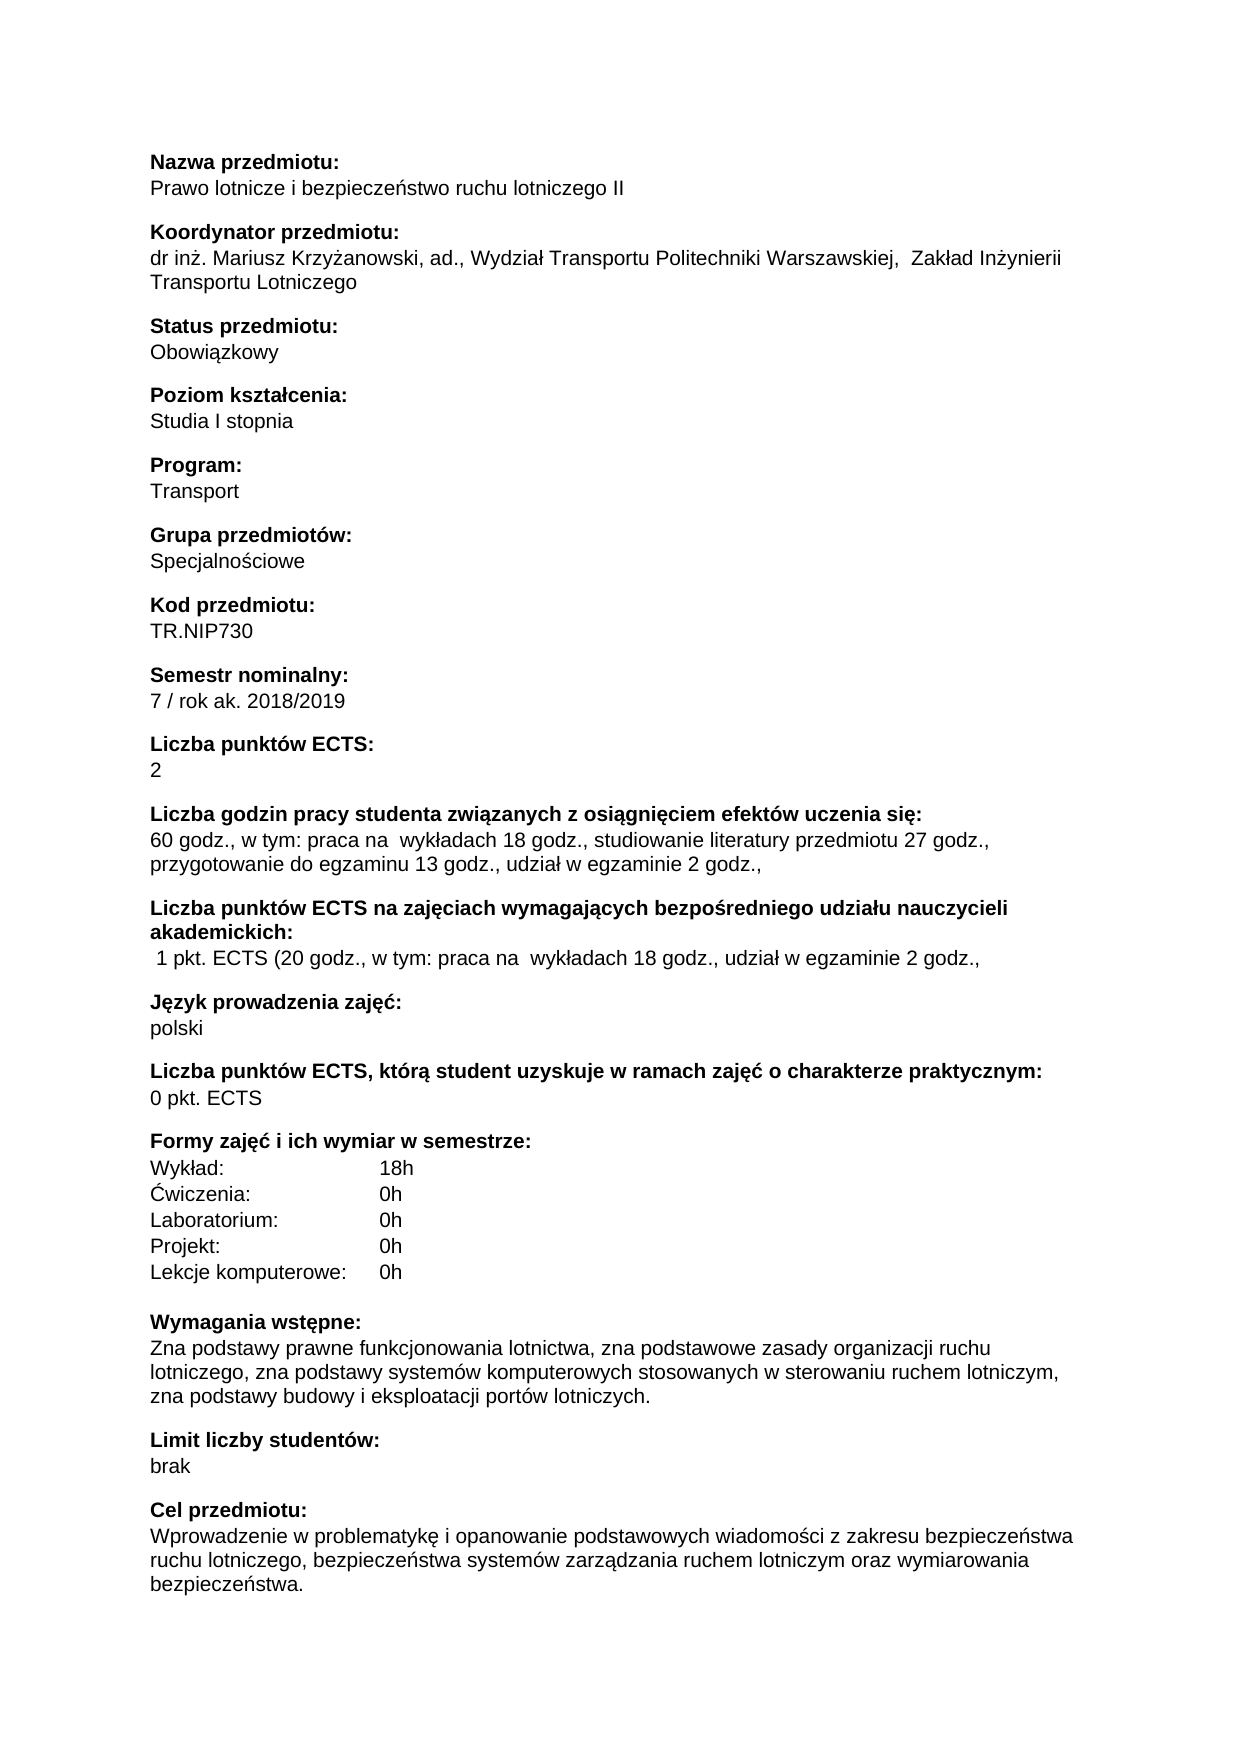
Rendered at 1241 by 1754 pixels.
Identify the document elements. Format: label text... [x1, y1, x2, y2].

text Kod przedmiotu: [150, 593, 1090, 617]
text Zna podstawy prawne funkcjonowania lotnictwa, zna podstawowe zasady organizacji ruchu lotniczego, zna podstawy systemów komputerowych stosowanych w sterowaniu ruchem lotniczym, zna podstawy budowy i eksploatacji portów lotniczych. [150, 1336, 1090, 1408]
text Formy zajęć i ich wymiar w semestrze: [150, 1129, 1090, 1153]
text Wymagania wstępne: [150, 1310, 1090, 1334]
text Transport [150, 479, 1090, 503]
text polski [150, 1016, 1090, 1039]
table_header 18h [369, 1156, 597, 1180]
text 0 pkt. ECTS [150, 1085, 1090, 1109]
text 2 [150, 758, 1090, 782]
table_cell 0h [369, 1180, 597, 1206]
text Obowiązkowy [150, 339, 1090, 363]
text Cel przedmiotu: [150, 1497, 1090, 1521]
text Limit liczby studentów: [150, 1428, 1090, 1452]
text 7 / rok ak. 2018/2019 [150, 688, 1090, 712]
text Program: [150, 453, 1090, 477]
table_cell Lekcje komputerowe: [140, 1260, 367, 1284]
text Liczba punktów ECTS: [150, 732, 1090, 756]
text Poziom kształcenia: [150, 383, 1090, 407]
text Specjalnościowe [150, 549, 1090, 573]
text Semestr nominalny: [150, 662, 1090, 686]
text Studia I stopnia [150, 409, 1090, 433]
text Język prowadzenia zajęć: [150, 989, 1090, 1013]
text Liczba punktów ECTS na zajęciach wymagających bezpośredniego udziału nauczycieli akademickich: [150, 896, 1090, 944]
text Wprowadzenie w problematykę i opanowanie podstawowych wiadomości z zakresu bezpieczeństwa ruchu lotniczego, bezpieczeństwa systemów zarządzania ruchem lotniczym oraz wymiarowania bezpieczeństwa. [150, 1523, 1090, 1595]
text Prawo lotnicze i bezpieczeństwo ruchu lotniczego II [150, 176, 1090, 200]
text Nazwa przedmiotu: [150, 150, 1090, 174]
text Liczba godzin pracy studenta związanych z osiągnięciem efektów uczenia się: [150, 802, 1090, 826]
text TR.NIP730 [150, 619, 1090, 643]
text Grupa przedmiotów: [150, 523, 1090, 547]
table_cell 0h [369, 1232, 597, 1258]
table_cell 0h [369, 1206, 597, 1232]
text 1 pkt. ECTS (20 godz., w tym: praca na wykładach 18 godz., udział w egzaminie 2 godz., [150, 946, 1090, 970]
text 60 godz., w tym: praca na wykładach 18 godz., studiowanie literatury przedmiotu 27 godz., przygotowanie do egzaminu 13 godz., udział w egzaminie 2 godz., [150, 828, 1090, 876]
table_cell Laboratorium: [140, 1208, 367, 1232]
text Liczba punktów ECTS, którą student uzyskuje w ramach zajęć o charakterze praktycznym: [150, 1059, 1090, 1083]
table_cell Projekt: [140, 1234, 367, 1258]
table_cell 0h [369, 1258, 597, 1284]
text Koordynator przedmiotu: [150, 220, 1090, 244]
table_header Wykład: [140, 1156, 367, 1180]
text Status przedmiotu: [150, 313, 1090, 337]
text brak [150, 1454, 1090, 1478]
table_cell Ćwiczenia: [140, 1182, 367, 1206]
text dr inż. Mariusz Krzyżanowski, ad., Wydział Transportu Politechniki Warszawskiej, Zakład Inżynierii Transportu Lotniczego [150, 246, 1090, 294]
